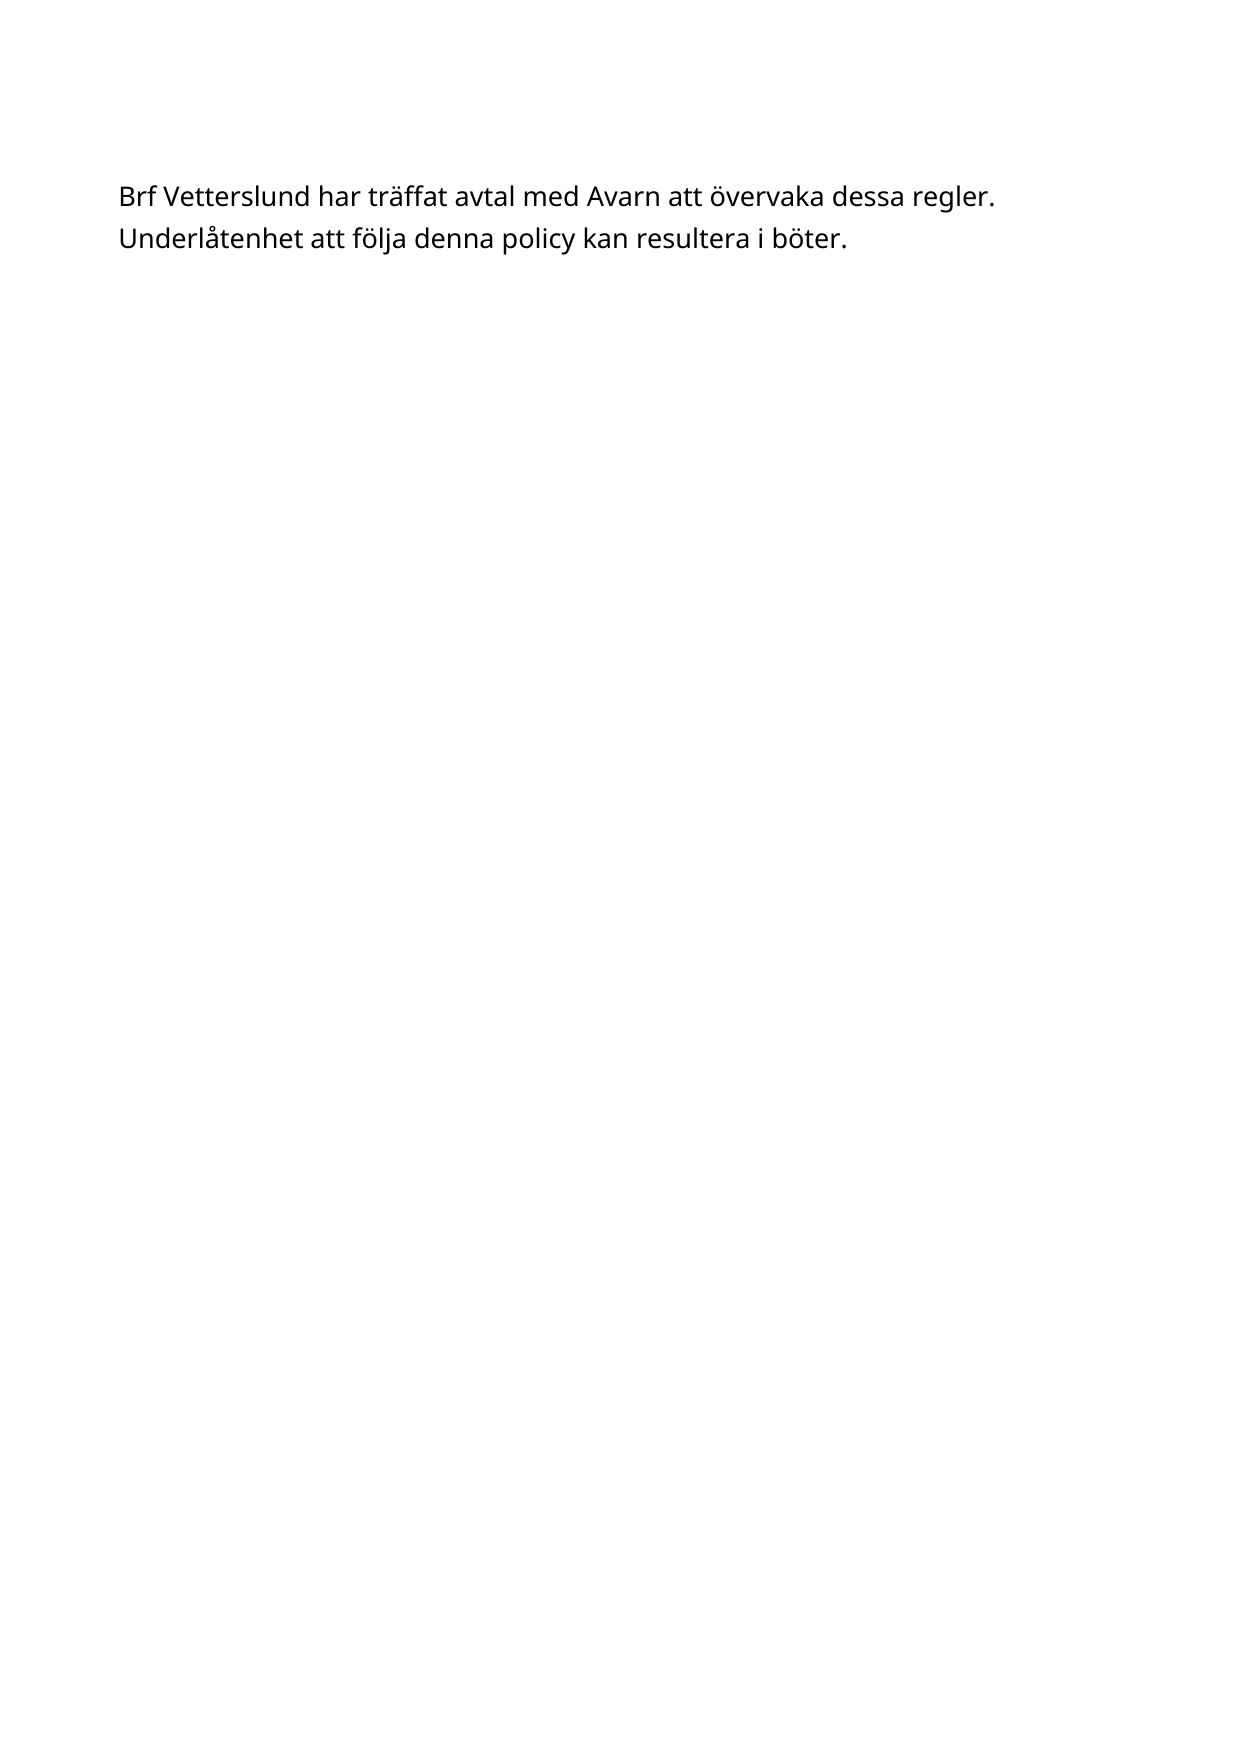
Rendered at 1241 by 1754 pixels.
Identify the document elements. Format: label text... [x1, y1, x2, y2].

text Brf Vetterslund har träffat avtal med Avarn att övervaka dessa regler. Underlåtenhet att följa denna policy kan resultera i böter. [118, 177, 1122, 256]
